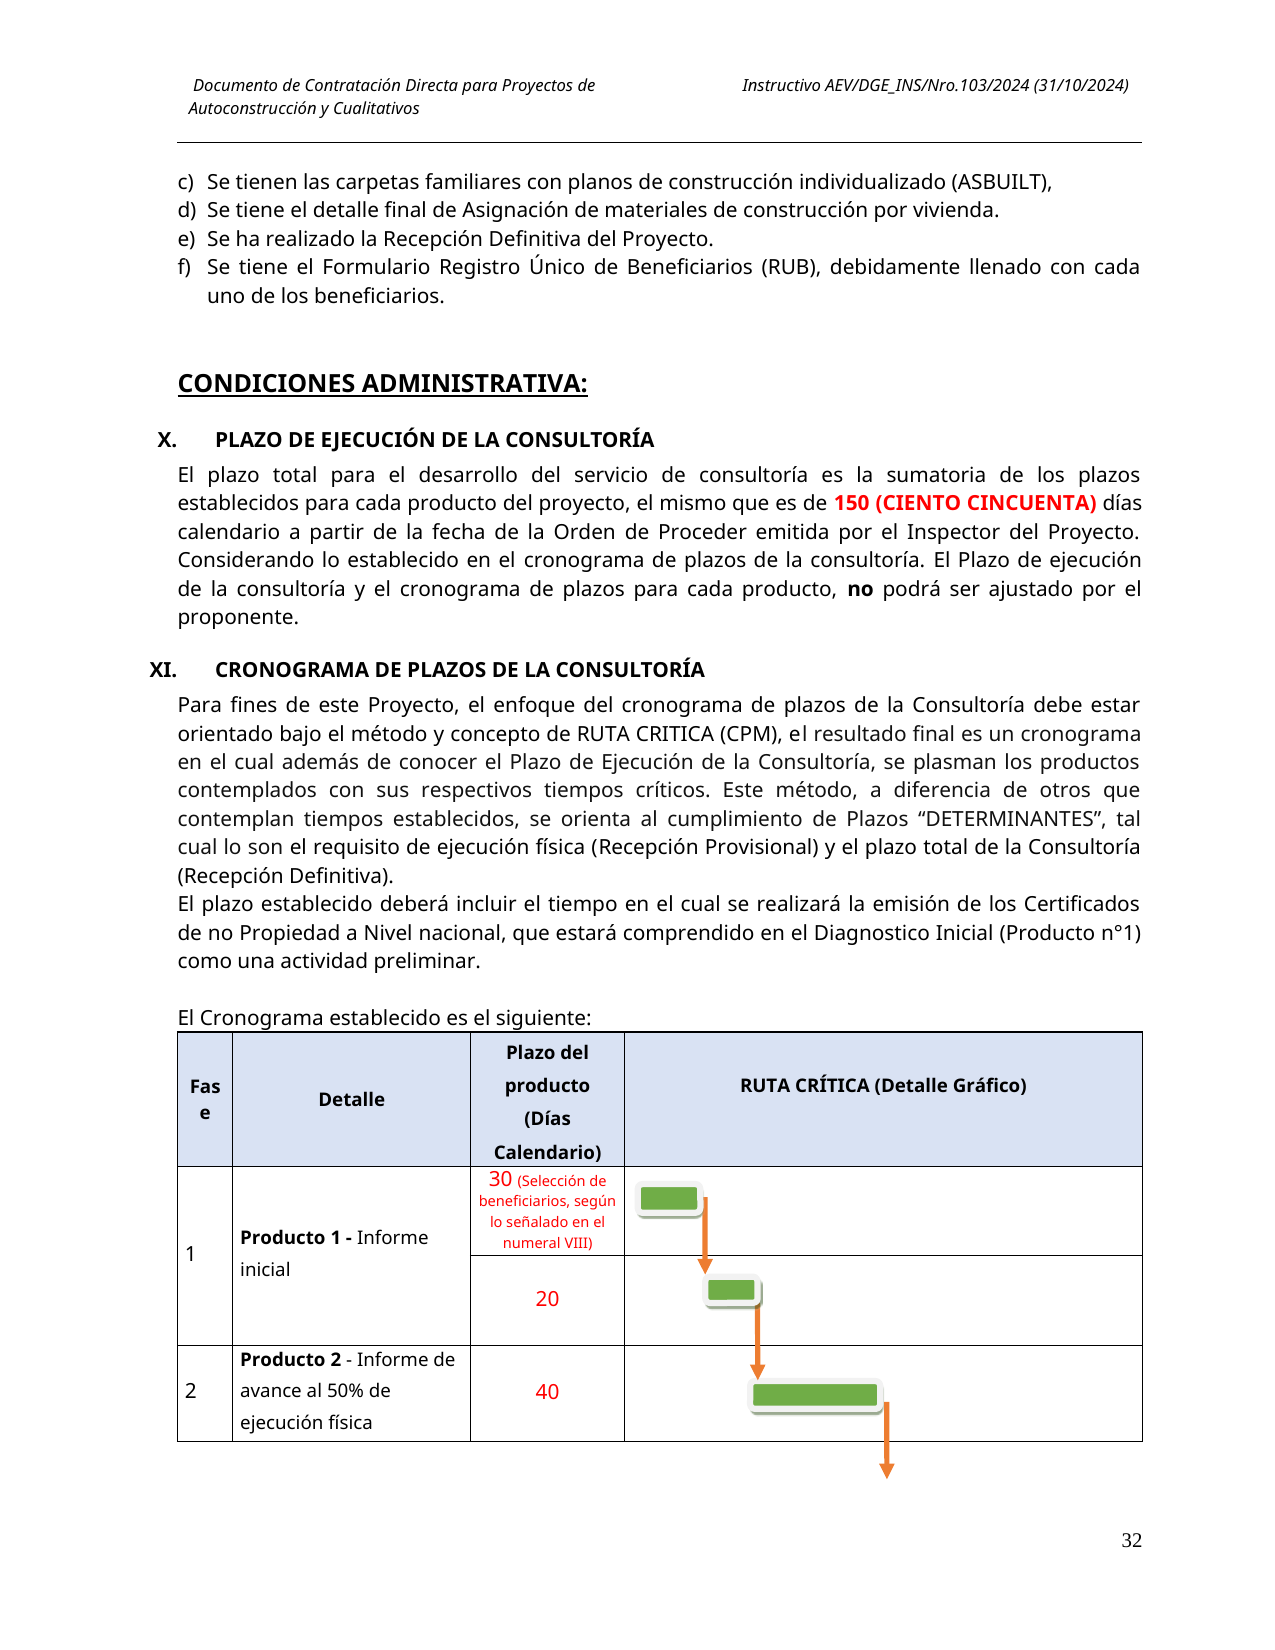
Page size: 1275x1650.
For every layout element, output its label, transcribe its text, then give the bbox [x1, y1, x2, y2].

text Para fines de este Proyecto, el enfoque del cronograma de plazos de la Consultoría debe estar orientado bajo el método y concepto de RUTA CRITICA (CPM), el resultado final es un cronograma en el cual además de conocer el Plazo de Ejecución de la Consultoría, se plasman los productos contemplados con sus respectivos tiempos críticos. Este método, a diferencia de otros que contemplan tiempos establecidos, se orienta al cumplimiento de Plazos “DETERMINANTES”, tal cual lo son el requisito de ejecución física (Recepción Provisional) y el plazo total de la Consultoría (Recepción Definitiva). [177, 832, 1142, 889]
table_header Fase [178, 1033, 232, 1166]
list Se tiene el detalle final de Asignación de materiales de construcción por vivienda. [177, 196, 1142, 224]
table_cell [706, 1256, 1142, 1345]
table_cell 1 [178, 1167, 232, 1345]
table_header RUTA CRÍTICA (Detalle Gráfico) [625, 1033, 1142, 1166]
list PLAZO DE EJECUCIÓN DE LA CONSULTORÍA [177, 425, 1142, 454]
text Para fines de este Proyecto, el enfoque del cronograma de plazos de la Consultoría debe estar orientado bajo el método y concepto de RUTA CRITICA (CPM), el resultado final es un cronograma en el cual además de conocer el Plazo de Ejecución de la Consultoría, se plasman los productos contemplados con sus respectivos tiempos críticos. Este método, a diferencia de otros que contemplan tiempos establecidos, se orienta al cumplimiento de Plazos “DETERMINANTES”, tal cual lo son el requisito de ejecución física (Recepción Provisional) y el plazo total de la Consultoría (Recepción Definitiva). [177, 690, 1142, 747]
table_cell Producto 1 - Informe inicial [233, 1167, 470, 1345]
text CONDICIONES ADMINISTRATIVA: [177, 366, 1142, 400]
table_cell 30 (Selección de beneficiarios, según lo señalado en el numeral VIII) [471, 1167, 624, 1255]
table_cell 20 [471, 1256, 624, 1345]
list Se tienen las carpetas familiares con planos de construcción individualizado (ASBUILT), [177, 167, 1142, 196]
table_header Plazo del producto (Días Calendario) [471, 1033, 624, 1166]
list Se ha realizado la Recepción Definitiva del Proyecto. [177, 224, 1142, 252]
list Se tiene el Formulario Registro Único de Beneficiarios (RUB), debidamente llenado con cada uno de los beneficiarios. [177, 252, 1142, 309]
table_cell [625, 1256, 755, 1345]
text El plazo total para el desarrollo del servicio de consultoría es la sumatoria de los plazos establecidos para cada producto del proyecto, el mismo que es de 150 (CIENTO CINCUENTA) días calendario a partir de la fecha de la Orden de Proceder emitida por el Inspector del Proyecto. Considerando lo establecido en el cronograma de plazos de la consultoría. El Plazo de ejecución de la consultoría y el cronograma de plazos para cada producto, no podrá ser ajustado por el proponente. [177, 460, 1142, 631]
text El Cronograma establecido es el siguiente: [177, 1003, 1142, 1031]
table_cell 2 [178, 1346, 232, 1441]
list CRONOGRAMA DE PLAZOS DE LA CONSULTORÍA [177, 656, 1142, 684]
table_header Detalle [233, 1033, 470, 1166]
table_cell [625, 1167, 1142, 1255]
table_cell Producto 2 - Informe de avance al 50% de ejecución física [233, 1346, 470, 1441]
table_cell 40 [471, 1346, 624, 1441]
text El plazo establecido deberá incluir el tiempo en el cual se realizará la emisión de los Certificados de no Propiedad a Nivel nacional, que estará comprendido en el Diagnostico Inicial (Producto n°1) como una actividad preliminar. [177, 889, 1142, 974]
table_cell [625, 1346, 884, 1441]
table_cell [760, 1346, 1142, 1441]
